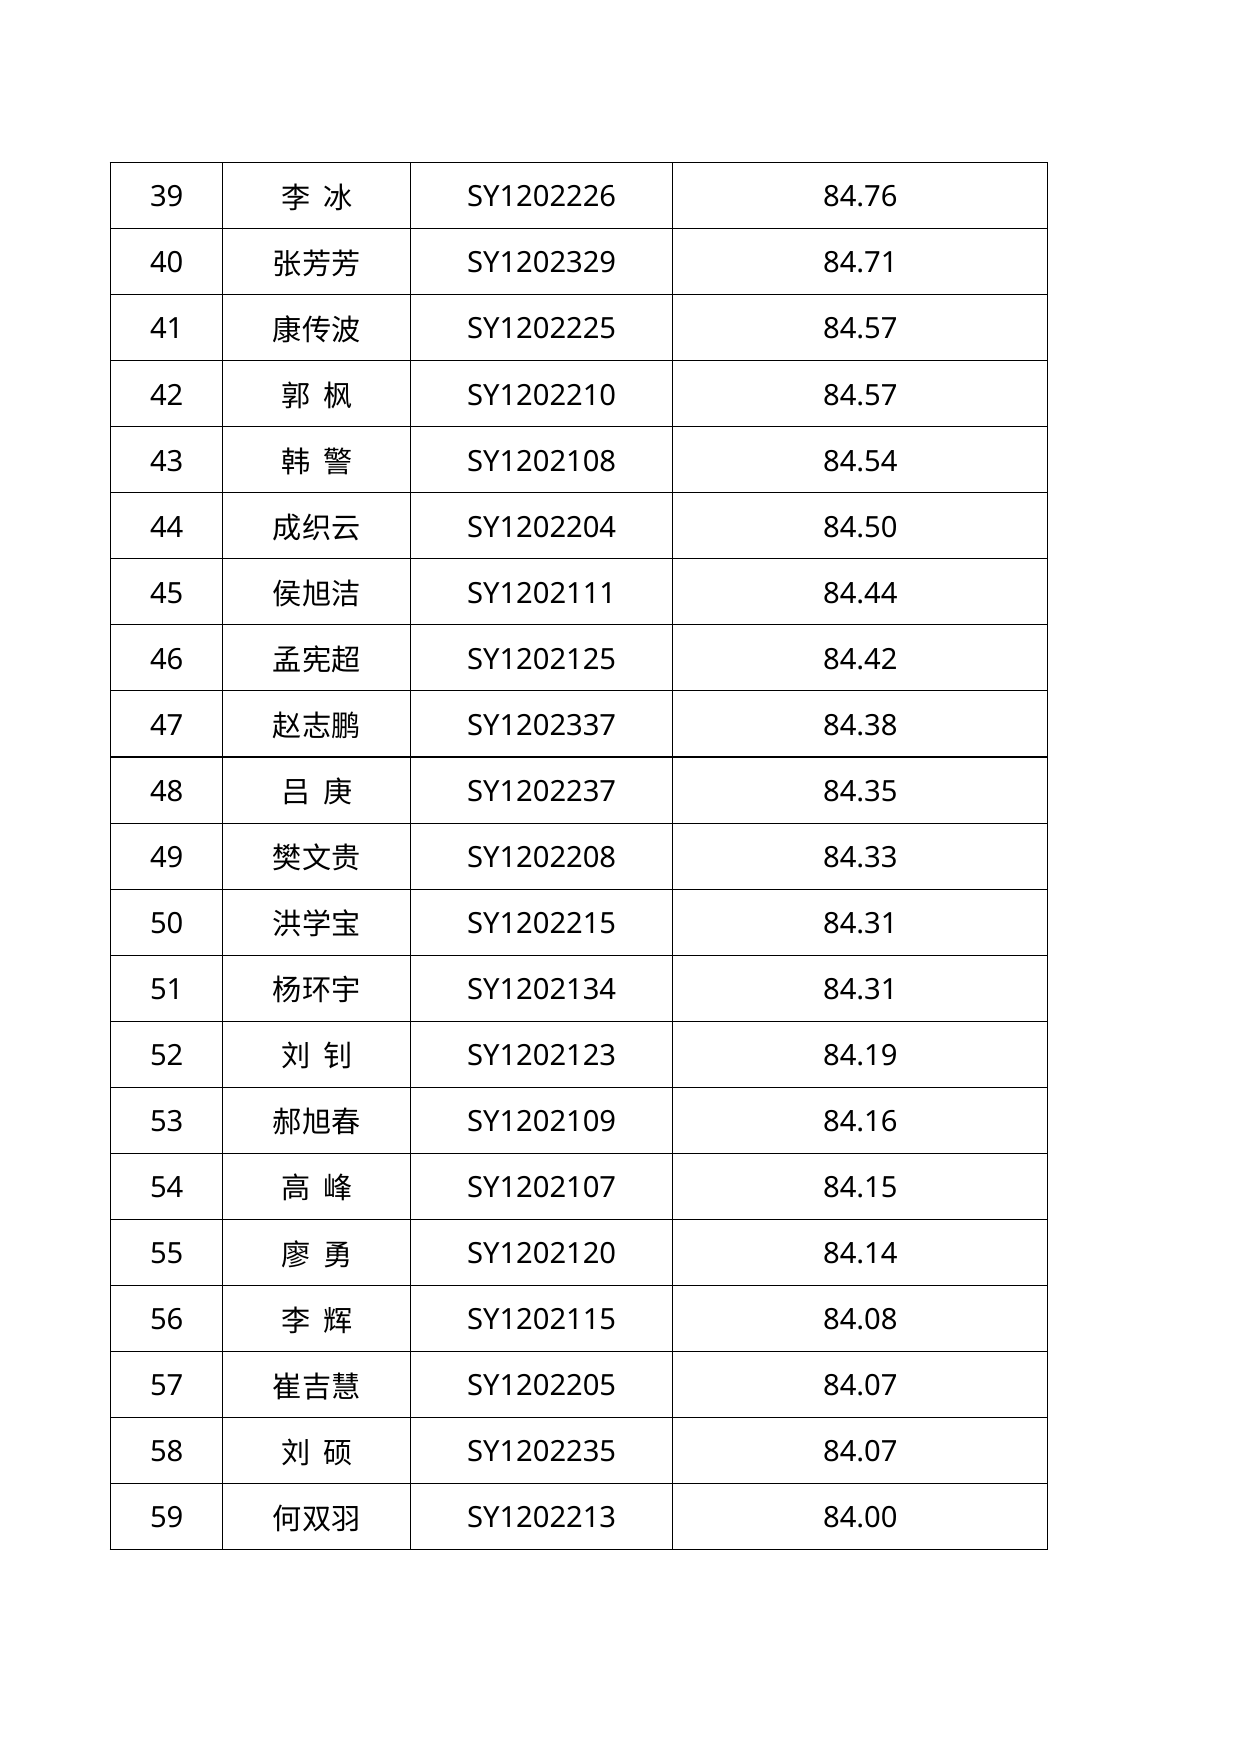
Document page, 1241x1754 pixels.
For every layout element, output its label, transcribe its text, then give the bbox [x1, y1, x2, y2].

table_cell 84.08 [673, 1286, 1047, 1351]
table_cell 42 [111, 361, 222, 426]
table_cell 郭 枫 [223, 361, 410, 426]
table_cell 84.33 [673, 824, 1047, 888]
table_cell SY1202215 [411, 890, 672, 954]
table_cell SY1202109 [411, 1088, 672, 1153]
table_cell 樊文贵 [223, 824, 410, 888]
table_cell SY1202108 [411, 427, 672, 492]
table_cell 张芳芳 [223, 229, 410, 294]
table_cell SY1202123 [411, 1022, 672, 1087]
table_cell SY1202125 [411, 625, 672, 690]
table_cell 84.76 [673, 163, 1047, 228]
table_cell 杨环宇 [223, 956, 410, 1021]
table_cell SY1202213 [411, 1484, 672, 1549]
table_cell 刘 硕 [223, 1418, 410, 1483]
table_cell 吕 庚 [223, 758, 410, 822]
table_cell SY1202115 [411, 1286, 672, 1351]
table_cell 50 [111, 890, 222, 954]
table_cell 84.19 [673, 1022, 1047, 1087]
table_cell 84.31 [673, 956, 1047, 1021]
table_cell 李 冰 [223, 163, 410, 228]
table_cell 46 [111, 625, 222, 690]
table_cell 84.38 [673, 691, 1047, 756]
table_cell 何双羽 [223, 1484, 410, 1549]
table_cell 84.57 [673, 295, 1047, 360]
table_cell 崔吉慧 [223, 1352, 410, 1417]
table_cell 59 [111, 1484, 222, 1549]
table_cell 84.57 [673, 361, 1047, 426]
table_cell 洪学宝 [223, 890, 410, 954]
table_cell SY1202120 [411, 1220, 672, 1285]
table_cell 赵志鹏 [223, 691, 410, 756]
table_cell 康传波 [223, 295, 410, 360]
table_cell 84.16 [673, 1088, 1047, 1153]
table_cell 84.50 [673, 493, 1047, 558]
table_cell 84.44 [673, 559, 1047, 624]
table_cell 84.00 [673, 1484, 1047, 1549]
table_cell 84.71 [673, 229, 1047, 294]
table_cell 廖 勇 [223, 1220, 410, 1285]
table_cell SY1202329 [411, 229, 672, 294]
table_cell SY1202111 [411, 559, 672, 624]
table_cell SY1202204 [411, 493, 672, 558]
table_cell 55 [111, 1220, 222, 1285]
table_cell 58 [111, 1418, 222, 1483]
table_cell 44 [111, 493, 222, 558]
table_cell SY1202107 [411, 1154, 672, 1219]
table_cell 52 [111, 1022, 222, 1087]
table_cell 54 [111, 1154, 222, 1219]
table_cell SY1202226 [411, 163, 672, 228]
table_cell 84.42 [673, 625, 1047, 690]
table_cell 57 [111, 1352, 222, 1417]
table_cell 51 [111, 956, 222, 1021]
table_cell SY1202208 [411, 824, 672, 888]
table_cell 39 [111, 163, 222, 228]
table_cell 84.54 [673, 427, 1047, 492]
table_cell 84.31 [673, 890, 1047, 954]
table_cell 侯旭洁 [223, 559, 410, 624]
table_cell 48 [111, 758, 222, 822]
table_cell 李 辉 [223, 1286, 410, 1351]
table_cell 高 峰 [223, 1154, 410, 1219]
table_cell 47 [111, 691, 222, 756]
table_cell SY1202225 [411, 295, 672, 360]
table_cell 成织云 [223, 493, 410, 558]
table_cell 41 [111, 295, 222, 360]
table_cell 郝旭春 [223, 1088, 410, 1153]
table_cell 45 [111, 559, 222, 624]
table_cell 40 [111, 229, 222, 294]
table_cell 韩 警 [223, 427, 410, 492]
table_cell 43 [111, 427, 222, 492]
table_cell 84.14 [673, 1220, 1047, 1285]
table_cell 孟宪超 [223, 625, 410, 690]
table_cell SY1202337 [411, 691, 672, 756]
table_cell 53 [111, 1088, 222, 1153]
table_cell 84.35 [673, 758, 1047, 822]
table_cell SY1202134 [411, 956, 672, 1021]
table_cell 56 [111, 1286, 222, 1351]
table_cell SY1202237 [411, 758, 672, 822]
table_cell 84.07 [673, 1418, 1047, 1483]
table_cell 84.15 [673, 1154, 1047, 1219]
table_cell SY1202235 [411, 1418, 672, 1483]
table_cell 49 [111, 824, 222, 888]
table_cell 84.07 [673, 1352, 1047, 1417]
table_cell 刘 钊 [223, 1022, 410, 1087]
table_cell SY1202205 [411, 1352, 672, 1417]
table_cell SY1202210 [411, 361, 672, 426]
